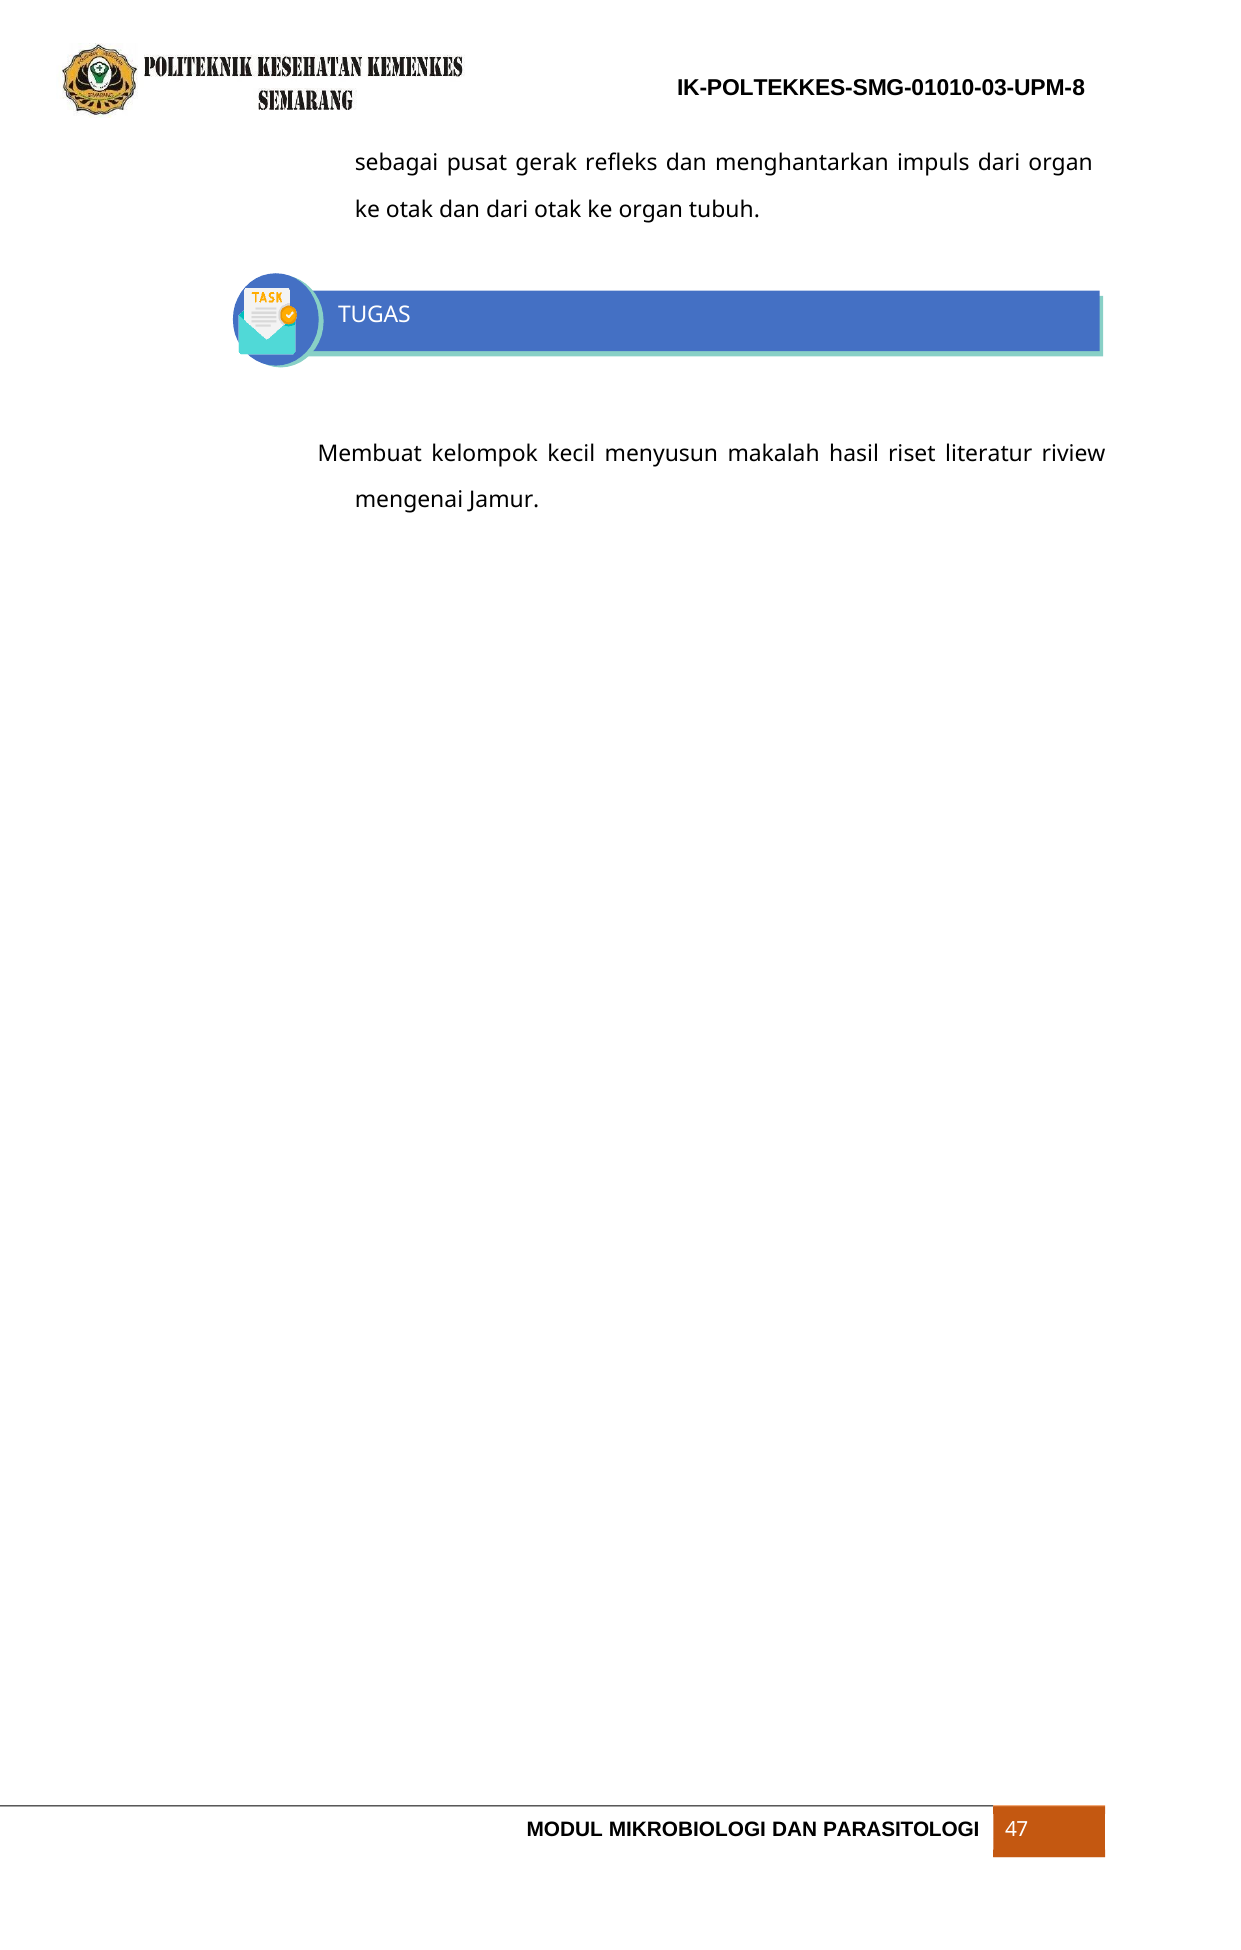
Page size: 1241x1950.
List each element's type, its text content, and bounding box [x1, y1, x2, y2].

text Membuat kelompok kecil menyusun makalah hasil riset literatur riview mengenai Jamur. [317, 436, 1152, 514]
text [354, 146, 1093, 224]
picture [56, 43, 466, 118]
picture [237, 285, 300, 357]
